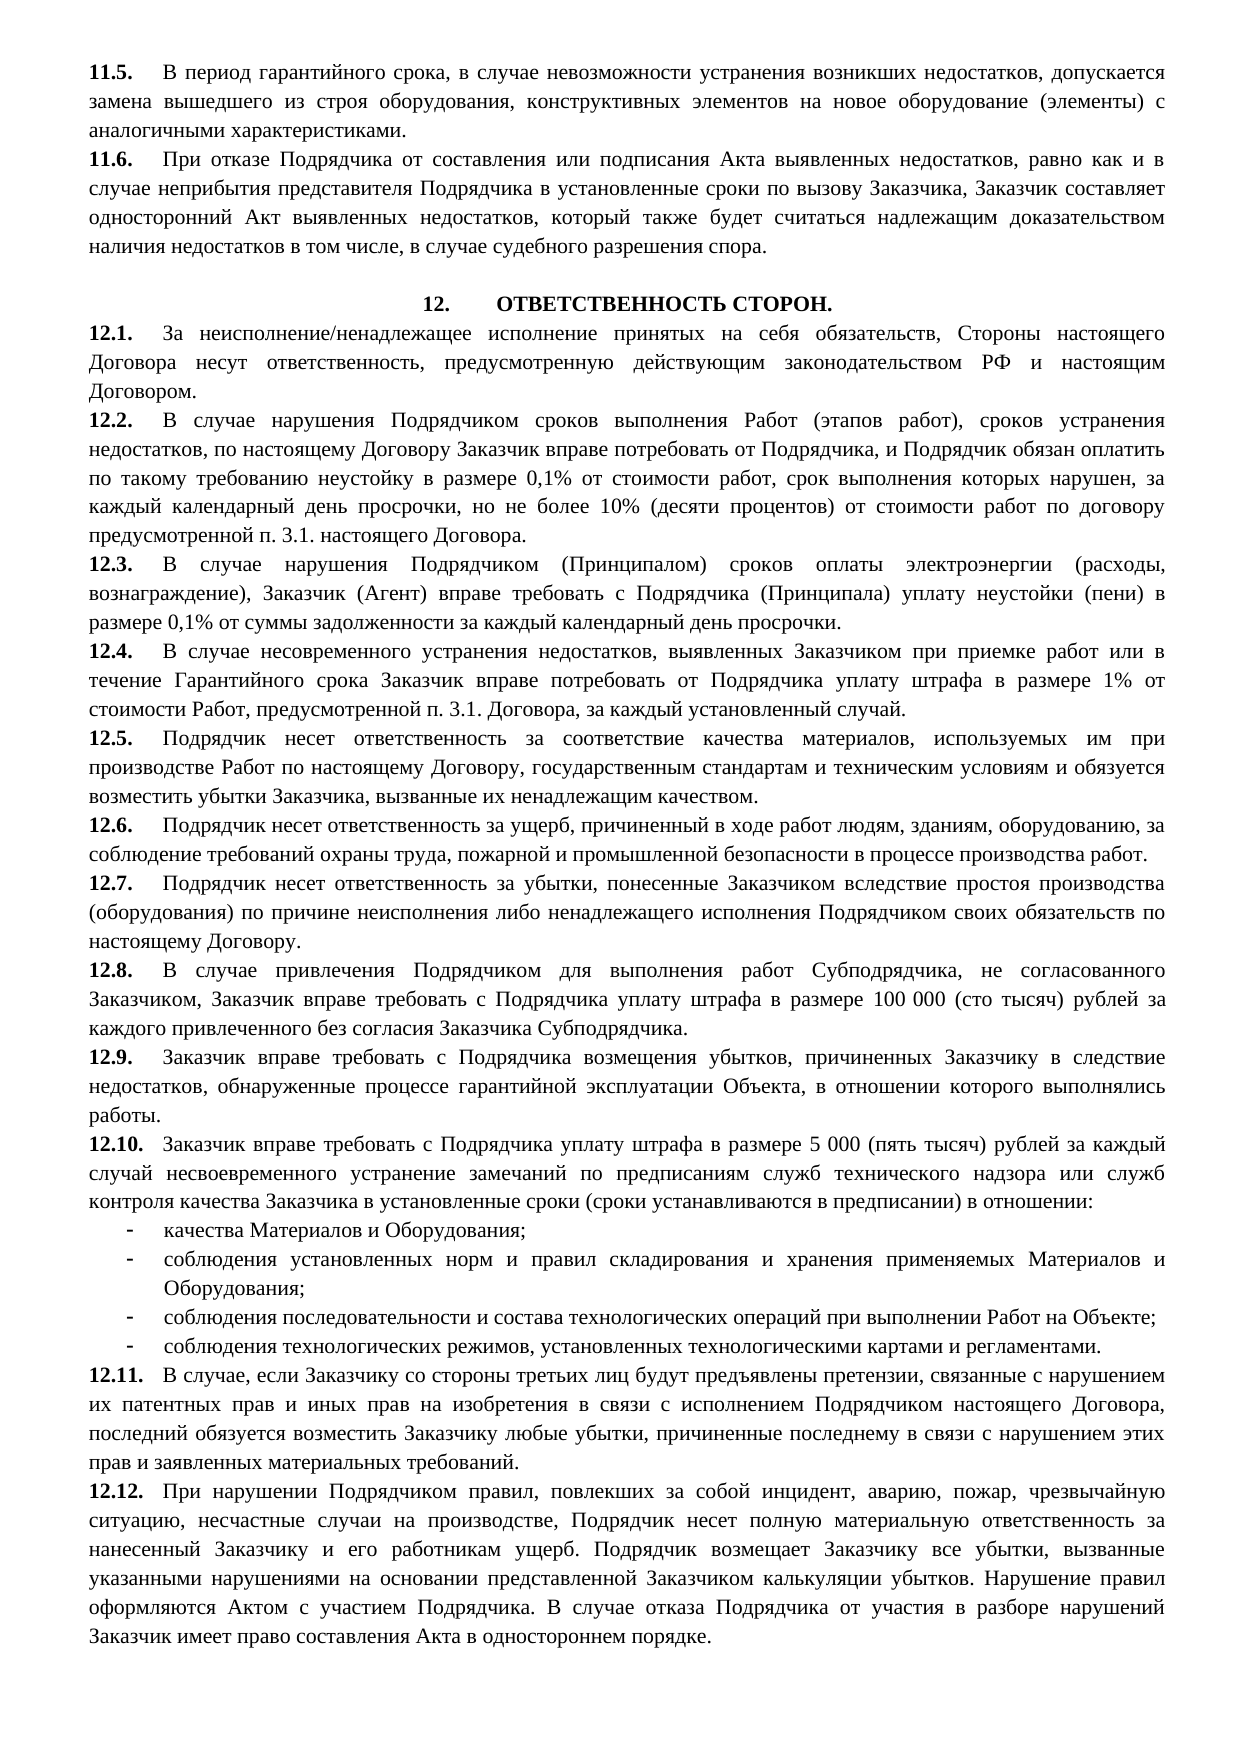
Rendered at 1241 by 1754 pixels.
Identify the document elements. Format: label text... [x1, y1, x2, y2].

list За неисполнение/ненадлежащее исполнение принятых на себя обязательств, Стороны настоящего Договора несут ответственность, предусмотренную действующим законодательством РФ и настоящим Договором. [89, 320, 1167, 403]
list При нарушении Подрядчиком правил, повлекших за собой инцидент, аварию, пожар, чрезвычайную ситуацию, несчастные случаи на производстве, Подрядчик несет полную материальную ответственность за нанесенный Заказчику и его работникам ущерб. Подрядчик возмещает Заказчику все убытки, вызванные указанными нарушениями на основании представленной Заказчиком калькуляции убытков. Нарушение правил оформляются Актом с участием Подрядчика. В случае отказа Подрядчика от участия в разборе нарушений Заказчик имеет право составления Акта в одностороннем порядке. [89, 1478, 1167, 1648]
list В случае нарушения Подрядчиком сроков выполнения Работ (этапов работ), сроков устранения недостатков, по настоящему Договору Заказчик вправе потребовать от Подрядчика, и Подрядчик обязан оплатить по такому требованию неустойку в размере 0,1% от стоимости работ, срок выполнения которых нарушен, за каждый календарный день просрочки, но не более 10% (десяти процентов) от стоимости работ по договору предусмотренной п. 3.1. настоящего Договора. [89, 407, 1167, 548]
list ОТВЕТСТВЕННОСТЬ СТОРОН. [89, 291, 1167, 316]
list При отказе Подрядчика от составления или подписания Акта выявленных недостатков, равно как и в случае неприбытия представителя Подрядчика в установленные сроки по вызову Заказчика, Заказчик составляет односторонний Акт выявленных недостатков, который также будет считаться надлежащим доказательством наличия недостатков в том числе, в случае судебного разрешения спора. [89, 146, 1167, 258]
list соблюдения технологических режимов, установленных технологическими картами и регламентами. [126, 1333, 1167, 1358]
list В случае нарушения Подрядчиком (Принципалом) сроков оплаты электроэнергии (расходы, вознаграждение), Заказчик (Агент) вправе требовать с Подрядчика (Принципала) уплату неустойки (пени) в размере 0,1% от суммы задолженности за каждый календарный день просрочки. [89, 551, 1167, 634]
list соблюдения последовательности и состава технологических операций при выполнении Работ на Объекте; [126, 1304, 1167, 1329]
list Подрядчик несет ответственность за ущерб, причиненный в ходе работ людям, зданиям, оборудованию, за соблюдение требований охраны труда, пожарной и промышленной безопасности в процессе производства работ. [89, 812, 1167, 866]
list Заказчик вправе требовать с Подрядчика возмещения убытков, причиненных Заказчику в следствие недостатков, обнаруженные процессе гарантийной эксплуатации Объекта, в отношении которого выполнялись работы. [89, 1044, 1167, 1127]
list В случае несовременного устранения недостатков, выявленных Заказчиком при приемке работ или в течение Гарантийного срока Заказчик вправе потребовать от Подрядчика уплату штрафа в размере 1% от стоимости Работ, предусмотренной п. 3.1. Договора, за каждый установленный случай. [89, 638, 1167, 721]
list соблюдения установленных норм и правил складирования и хранения применяемых Материалов и Оборудования; [126, 1246, 1167, 1301]
list Подрядчик несет ответственность за соответствие качества материалов, используемых им при производстве Работ по настоящему Договору, государственным стандартам и техническим условиям и обязуется возместить убытки Заказчика, вызванные их ненадлежащим качеством. [89, 725, 1167, 808]
list В случае, если Заказчику со стороны третьих лиц будут предъявлены претензии, связанные с нарушением их патентных прав и иных прав на изобретения в связи с исполнением Подрядчиком настоящего Договора, последний обязуется возместить Заказчику любые убытки, причиненные последнему в связи с нарушением этих прав и заявленных материальных требований. [89, 1362, 1167, 1474]
list качества Материалов и Оборудования; [126, 1217, 1167, 1243]
list В случае привлечения Подрядчиком для выполнения работ Субподрядчика, не согласованного Заказчиком, Заказчик вправе требовать с Подрядчика уплату штрафа в размере 100 000 (сто тысяч) рублей за каждого привлеченного без согласия Заказчика Субподрядчика. [89, 957, 1167, 1040]
list Подрядчик несет ответственность за убытки, понесенные Заказчиком вследствие простоя производства (оборудования) по причине неисполнения либо ненадлежащего исполнения Подрядчиком своих обязательств по настоящему Договору. [89, 870, 1167, 953]
list Заказчик вправе требовать с Подрядчика уплату штрафа в размере 5 000 (пять тысяч) рублей за каждый случай несвоевременного устранение замечаний по предписаниям служб технического надзора или служб контроля качества Заказчика в установленные сроки (сроки устанавливаются в предписании) в отношении: [89, 1131, 1167, 1214]
list В период гарантийного срока, в случае невозможности устранения возникших недостатков, допускается замена вышедшего из строя оборудования, конструктивных элементов на новое оборудование (элементы) с аналогичными характеристиками. [89, 59, 1167, 142]
